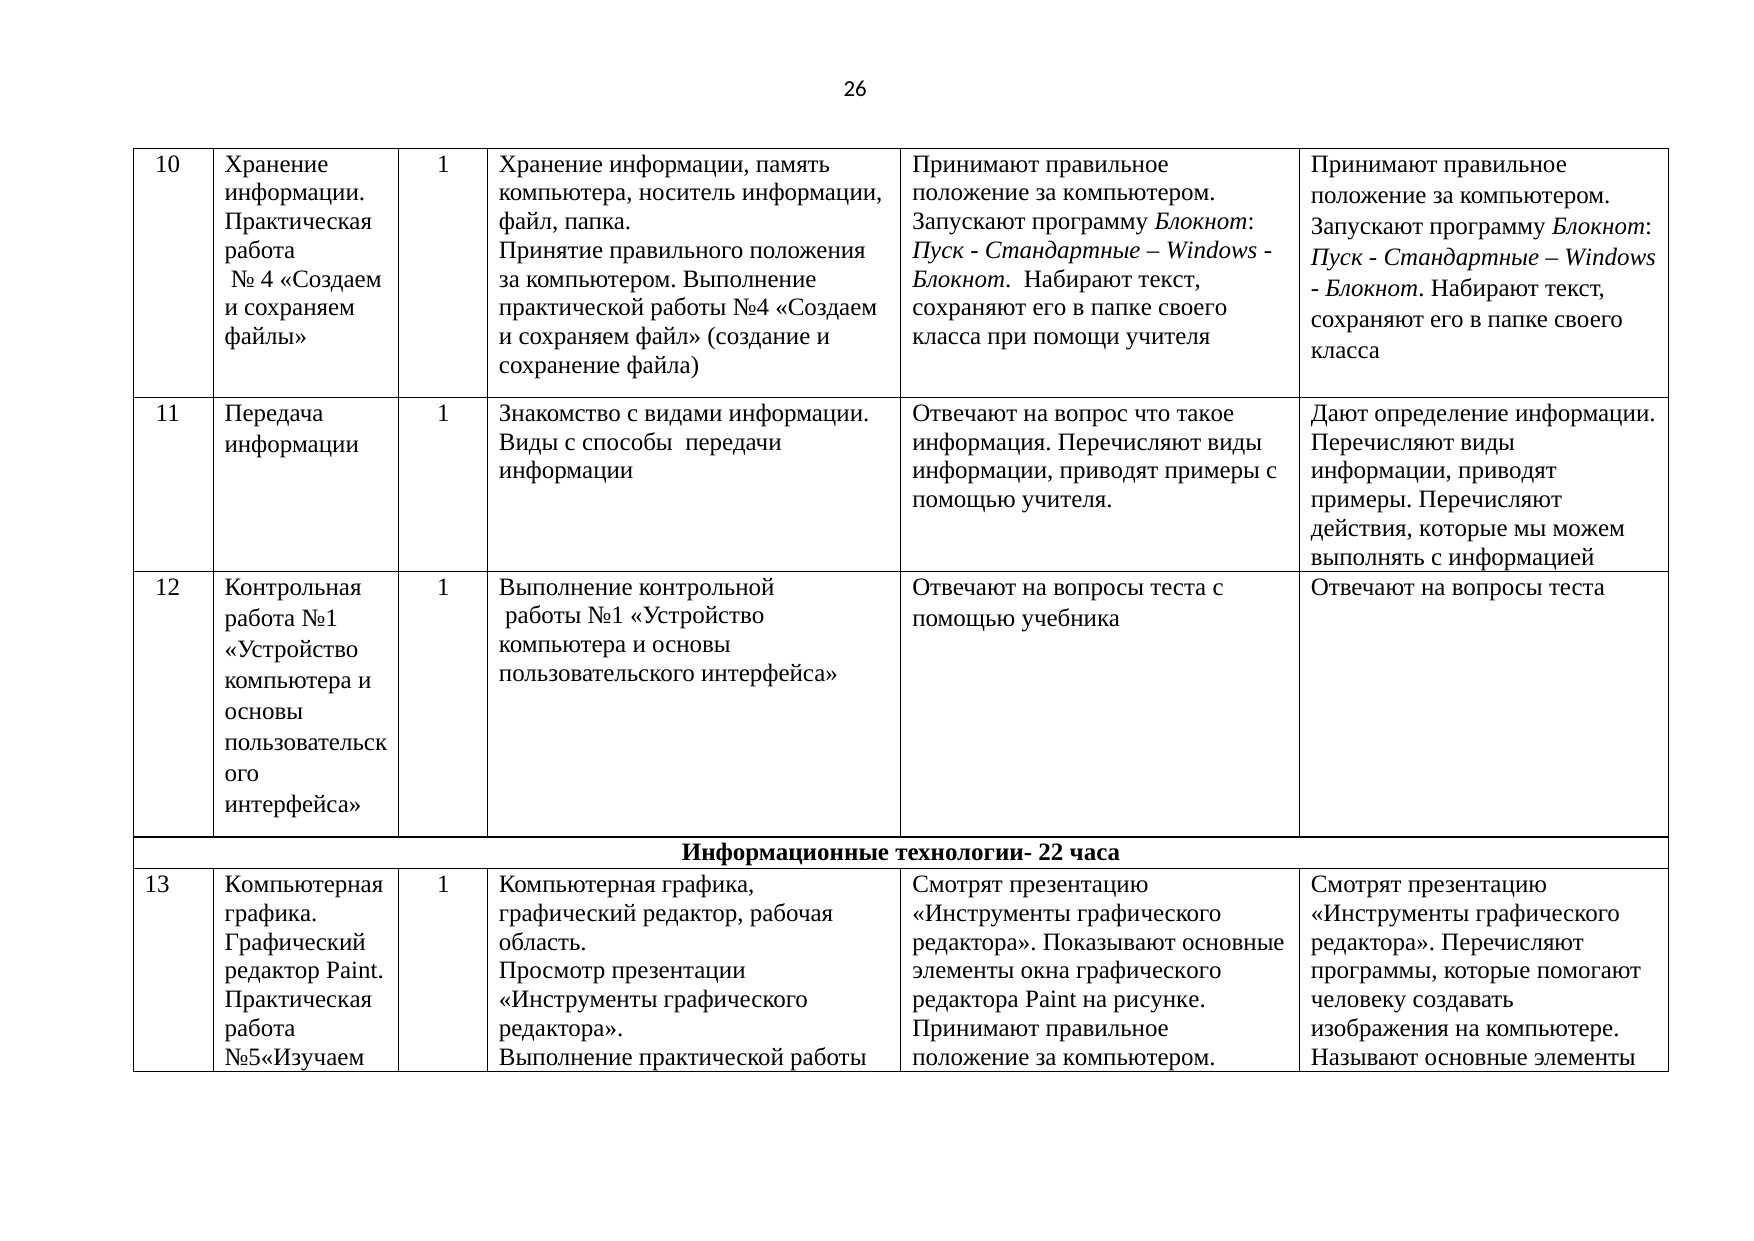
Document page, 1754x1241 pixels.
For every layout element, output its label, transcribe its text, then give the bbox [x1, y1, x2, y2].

table_cell Знакомство с видами информации. Виды с способы передачи информации [488, 398, 900, 571]
table_cell Контрольная работа №1 «Устройство компьютера и основы пользовательского интерфейса» [214, 572, 398, 836]
table_cell Выполнение контрольной работы №1 «Устройство компьютера и основы пользовательского интерфейса» [488, 572, 900, 836]
table_cell 1 [399, 869, 487, 1071]
table_cell 11 [134, 398, 213, 571]
table_cell Отвечают на вопросы теста с помощью учебника [901, 572, 1299, 836]
table_cell Передача информации [214, 398, 398, 571]
table_header Хранение информации, память компьютера, носитель информации, файл, папка. Принятие правильного положения за компьютером. Выполнение практической работы №4 «Создаем и сохраняем файл» (создание и сохранение файла) [488, 149, 900, 397]
table_header 1 [399, 149, 487, 397]
table_header Принимают правильное положение за компьютером. Запускают программу Блокнот: Пуск - Стандартные – Windows - Блокнот. Набирают текст, сохраняют его в папке своего класса при помощи учителя [901, 149, 1299, 397]
table_cell Отвечают на вопрос что такое информация. Перечисляют виды информации, приводят примеры с помощью учителя. [901, 398, 1299, 571]
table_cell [214, 869, 398, 1071]
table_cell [488, 869, 900, 1071]
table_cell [1300, 869, 1668, 1071]
table_cell 13 [134, 869, 213, 1071]
table_header Принимают правильное положение за компьютером. Запускают программу Блокнот: Пуск - Стандартные – Windows - Блокнот. Набирают текст, сохраняют его в папке своего класса [1300, 149, 1668, 397]
table_header 10 [134, 149, 213, 397]
table_header Хранение информации. Практическая работа № 4 «Создаем и сохраняем файлы» [214, 149, 398, 397]
table_cell 12 [134, 572, 213, 836]
table_cell 1 [399, 398, 487, 571]
table_cell Информационные технологии- 22 часа [134, 838, 1668, 868]
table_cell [901, 869, 1299, 1071]
table_cell Дают определение информации. Перечисляют виды информации, приводят примеры. Перечисляют действия, которые мы можем выполнять с информацией [1300, 398, 1668, 571]
table_cell 1 [399, 572, 487, 836]
table_cell Отвечают на вопросы теста [1300, 572, 1668, 836]
